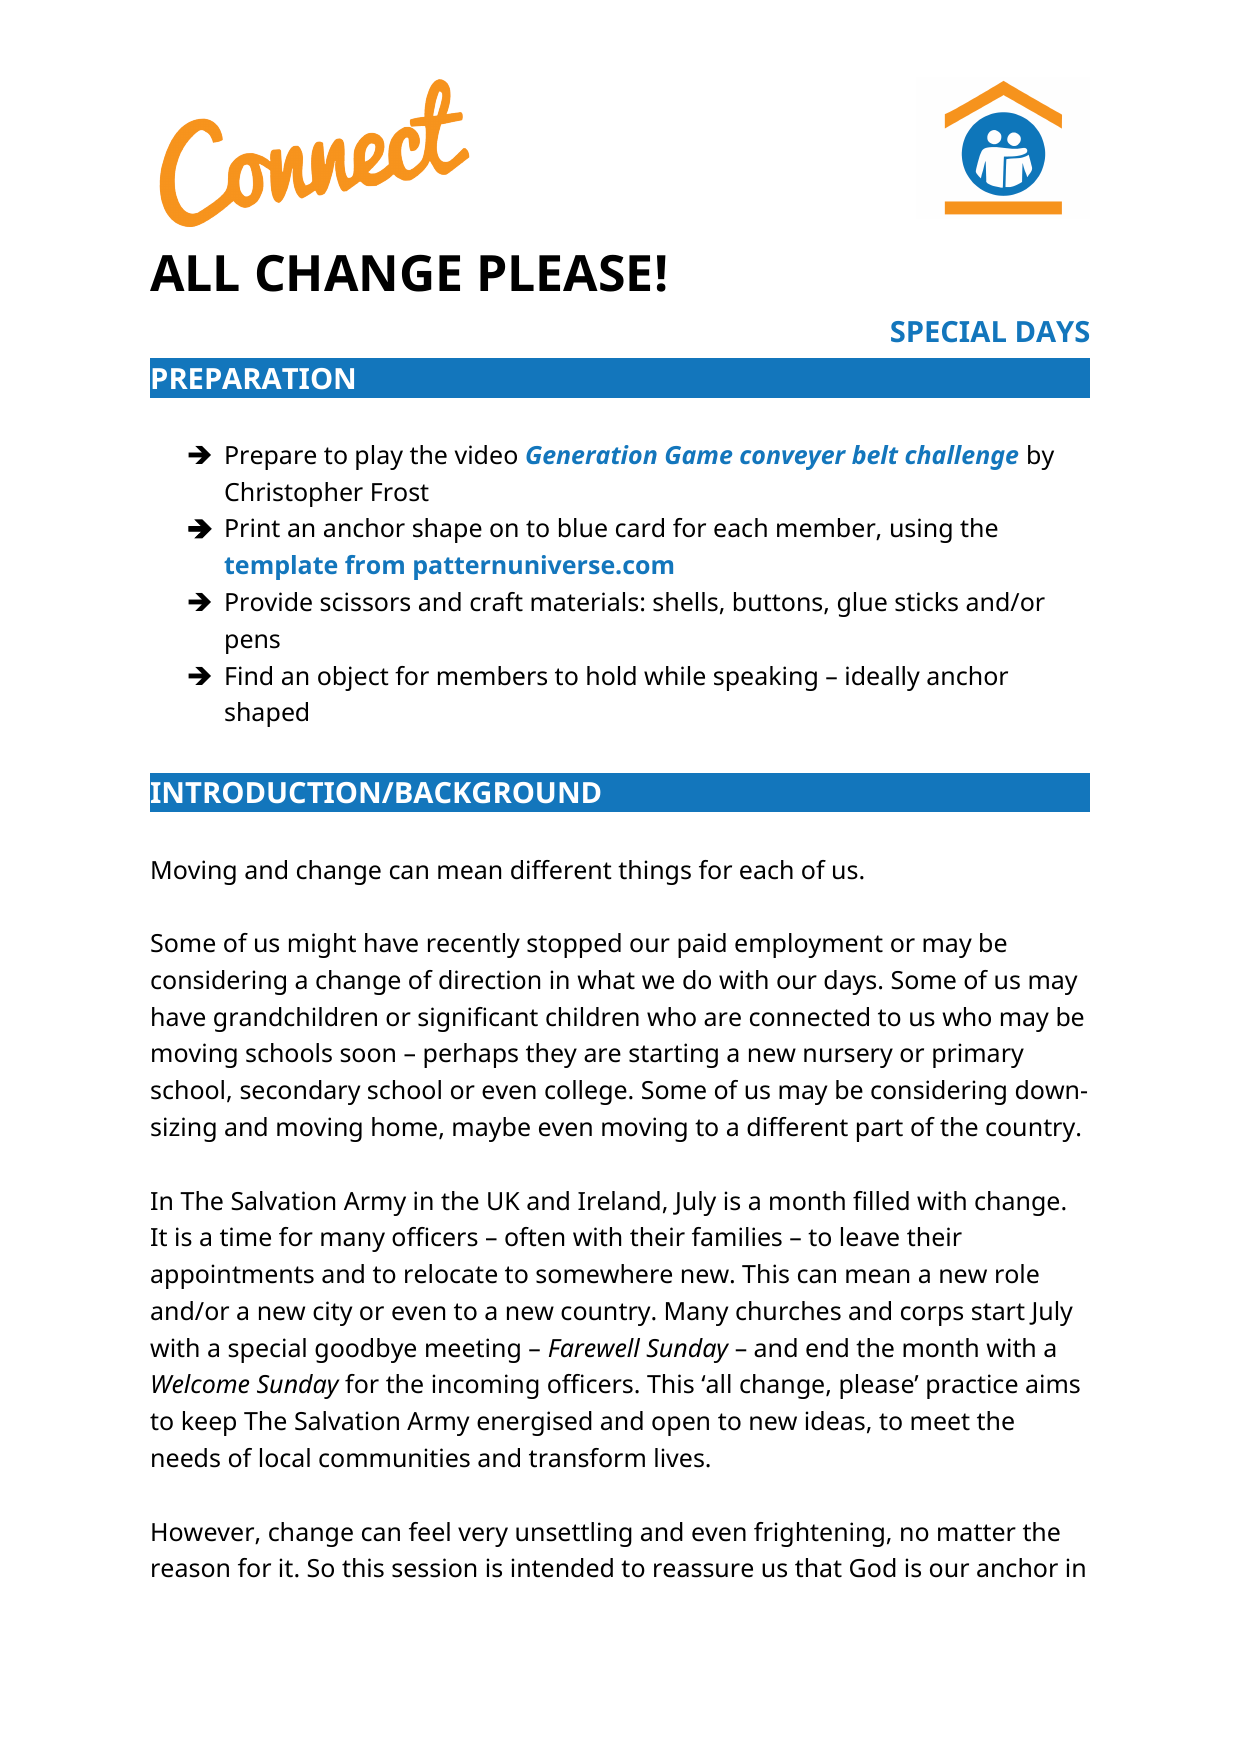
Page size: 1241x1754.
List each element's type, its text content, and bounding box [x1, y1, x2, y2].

text In The Salvation Army in the UK and Ireland, July is a month filled with change. It is a time for many officers – often with their families – to leave their appointments and to relocate to somewhere new. This can mean a new role and/or a new city or even to a new country. Many churches and corps start July with a special goodbye meeting – Farewell Sunday – and end the month with a Welcome Sunday for the incoming officers. This ‘all change, please’ practice aims to keep The Salvation Army energised and open to new ideas, to meet the needs of local communities and transform lives. [150, 1183, 1090, 1475]
text Moving and change can mean different things for each of us. [150, 852, 1090, 886]
title SPECIAL DAYS [150, 311, 1090, 351]
picture [916, 77, 1090, 219]
list Provide scissors and craft materials: shells, buttons, glue sticks and/or pens [186, 585, 1090, 656]
text Some of us might have recently stopped our paid employment or may be considering a change of direction in what we do with our days. Some of us may have grandchildren or significant children who are connected to us who may be moving schools soon – perhaps they are starting a new nursery or primary school, secondary school or even college. Some of us may be considering down-sizing and moving home, maybe even moving to a different part of the country. [150, 926, 1090, 1144]
subtitle ALL CHANGE PLEASE! [150, 237, 1090, 306]
subtitle INTRODUCTION/BACKGROUND [150, 773, 1090, 812]
picture [147, 76, 477, 231]
list Find an object for members to hold while speaking – ideally anchor shaped [186, 658, 1090, 729]
subtitle PREPARATION [150, 358, 1090, 398]
list Prepare to play the video Generation Game conveyer belt challenge by Christopher Frost [186, 438, 1090, 508]
list Print an anchor shape on to blue card for each member, using the template from patternuniverse.com [186, 511, 1090, 582]
